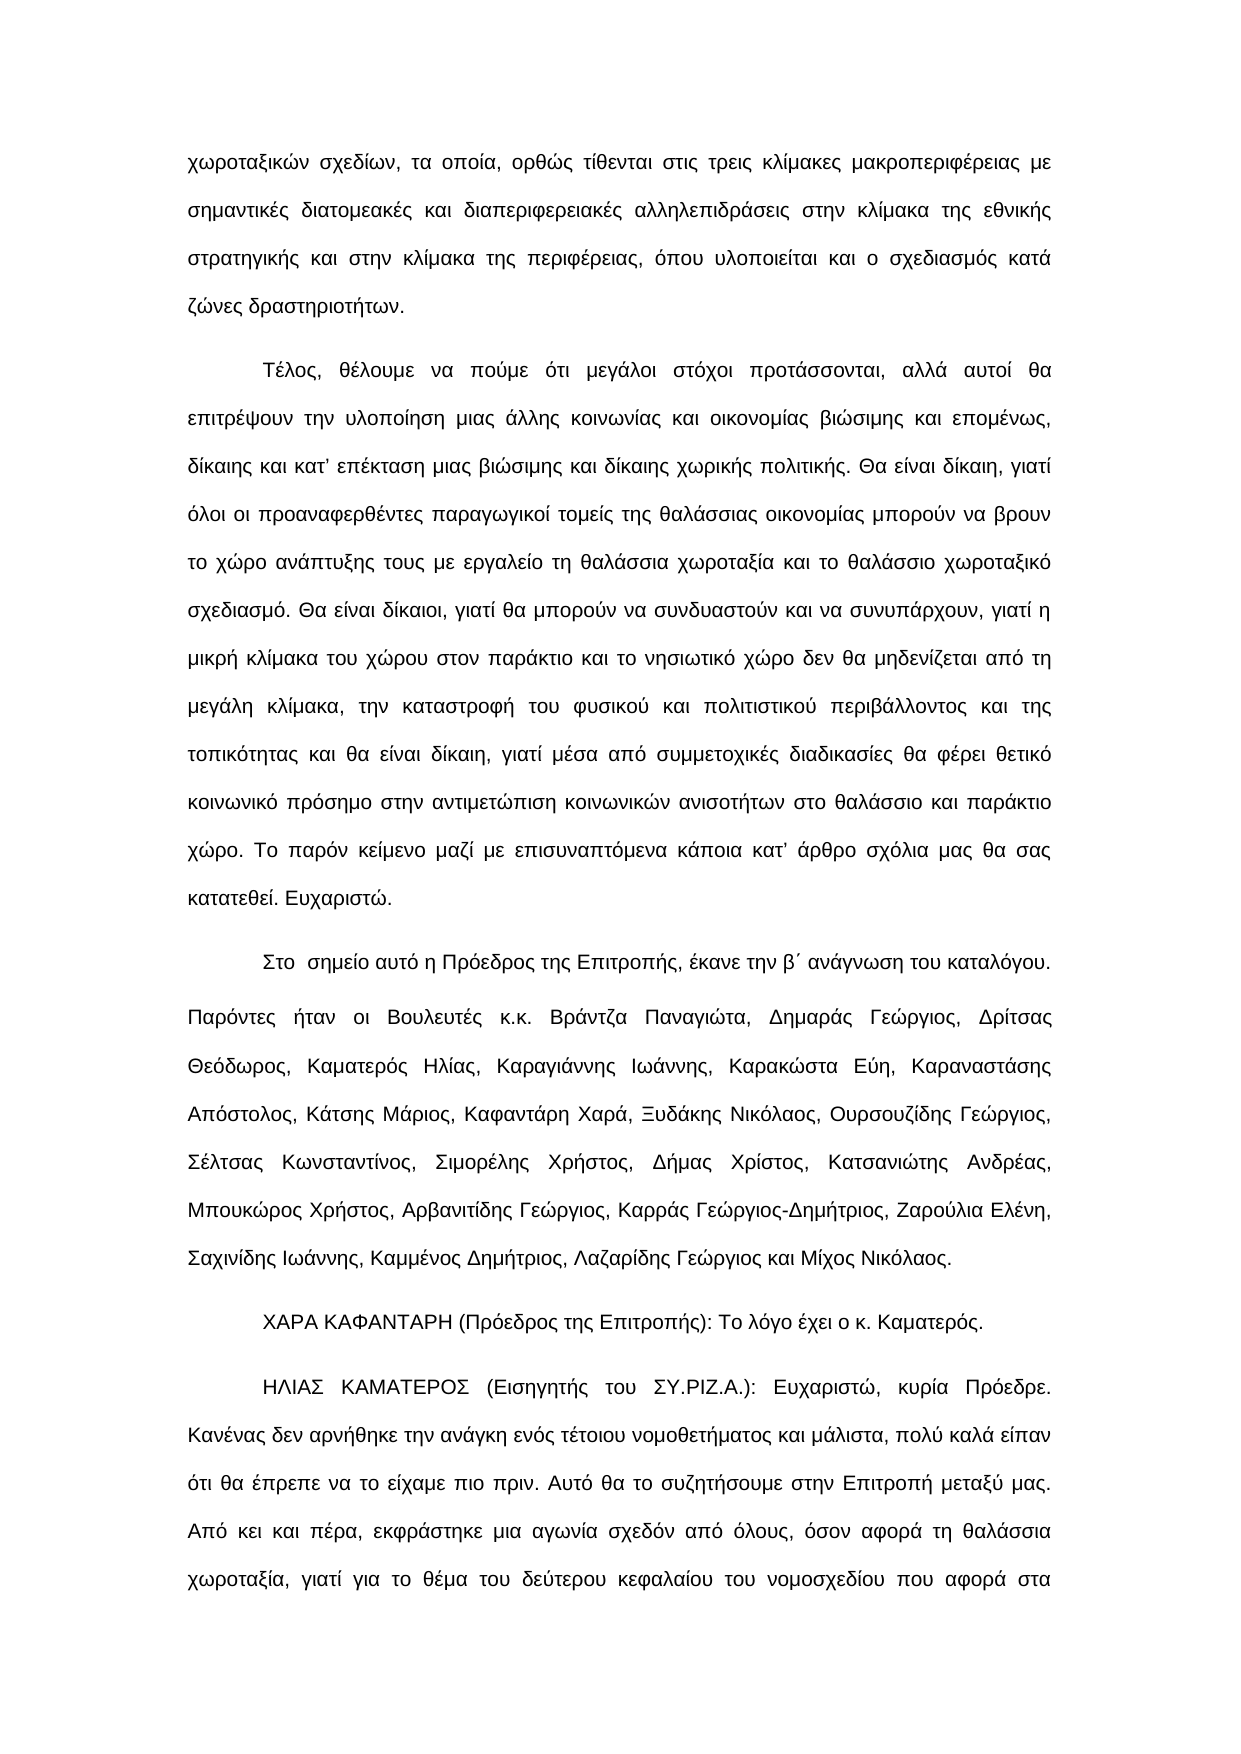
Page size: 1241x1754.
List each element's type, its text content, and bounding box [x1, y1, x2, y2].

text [187, 150, 1053, 318]
text Τέλος, θέλουμε να πούμε ότι μεγάλοι στόχοι προτάσσονται, αλλά αυτοί θα επιτρέψουν την υλοποίηση μιας άλλης κοινωνίας και οικονομίας βιώσιμης και επομένως, δίκαιης και κατ’ επέκταση μιας βιώσιμης και δίκαιης χωρικής πολιτικής. Θα είναι δίκαιη, γιατί όλοι οι προαναφερθέντες παραγωγικοί τομείς της θαλάσσιας οικονομίας μπορούν να βρουν το χώρο ανάπτυξης τους με εργαλείο τη θαλάσσια χωροταξία και το θαλάσσιο χωροταξικό σχεδιασμό. Θα είναι δίκαιοι, γιατί θα μπορούν να συνδυαστούν και να συνυπάρχουν, γιατί η μικρή κλίμακα του χώρου στον παράκτιο και το νησιωτικό χώρο δεν θα μηδενίζεται από τη μεγάλη κλίμακα, την καταστροφή του φυσικού και πολιτιστικού περιβάλλοντος και της τοπικότητας και θα είναι δίκαιη, γιατί μέσα από συμμετοχικές διαδικασίες θα φέρει θετικό κοινωνικό πρόσημο στην αντιμετώπιση κοινωνικών ανισοτήτων στο θαλάσσιο και παράκτιο χώρο. Το παρόν κείμενο μαζί με επισυναπτόμενα κάποια κατ’ άρθρο σχόλια μας θα σας κατατεθεί. Ευχαριστώ. [187, 358, 1053, 909]
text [187, 1375, 1053, 1590]
text Στο σημείο αυτό η Πρόεδρος της Επιτροπής, έκανε την β΄ ανάγνωση του καταλόγου. Παρόντες ήταν οι Βουλευτές κ.κ. Βράντζα Παναγιώτα, Δημαράς Γεώργιος, Δρίτσας Θεόδωρος, Καματερός Ηλίας, Καραγιάννης Ιωάννης, Καρακώστα Εύη, Καραναστάσης Απόστολος, Κάτσης Μάριος, Καφαντάρη Χαρά, Ξυδάκης Νικόλαος, Ουρσουζίδης Γεώργιος, Σέλτσας Κωνσταντίνος, Σιμορέλης Χρήστος, Δήμας Χρίστος, Κατσανιώτης Ανδρέας, Μπουκώρος Χρήστος, Αρβανιτίδης Γεώργιος, Καρράς Γεώργιος-Δημήτριος, Ζαρούλια Ελένη, Σαχινίδης Ιωάννης, Καμμένος Δημήτριος, Λαζαρίδης Γεώργιος και Μίχος Νικόλαος. [187, 950, 1053, 1269]
text ΧΑΡΑ ΚΑΦΑΝΤΑΡΗ (Πρόεδρος της Επιτροπής): Το λόγο έχει ο κ. Καματερός. [187, 1310, 1053, 1334]
